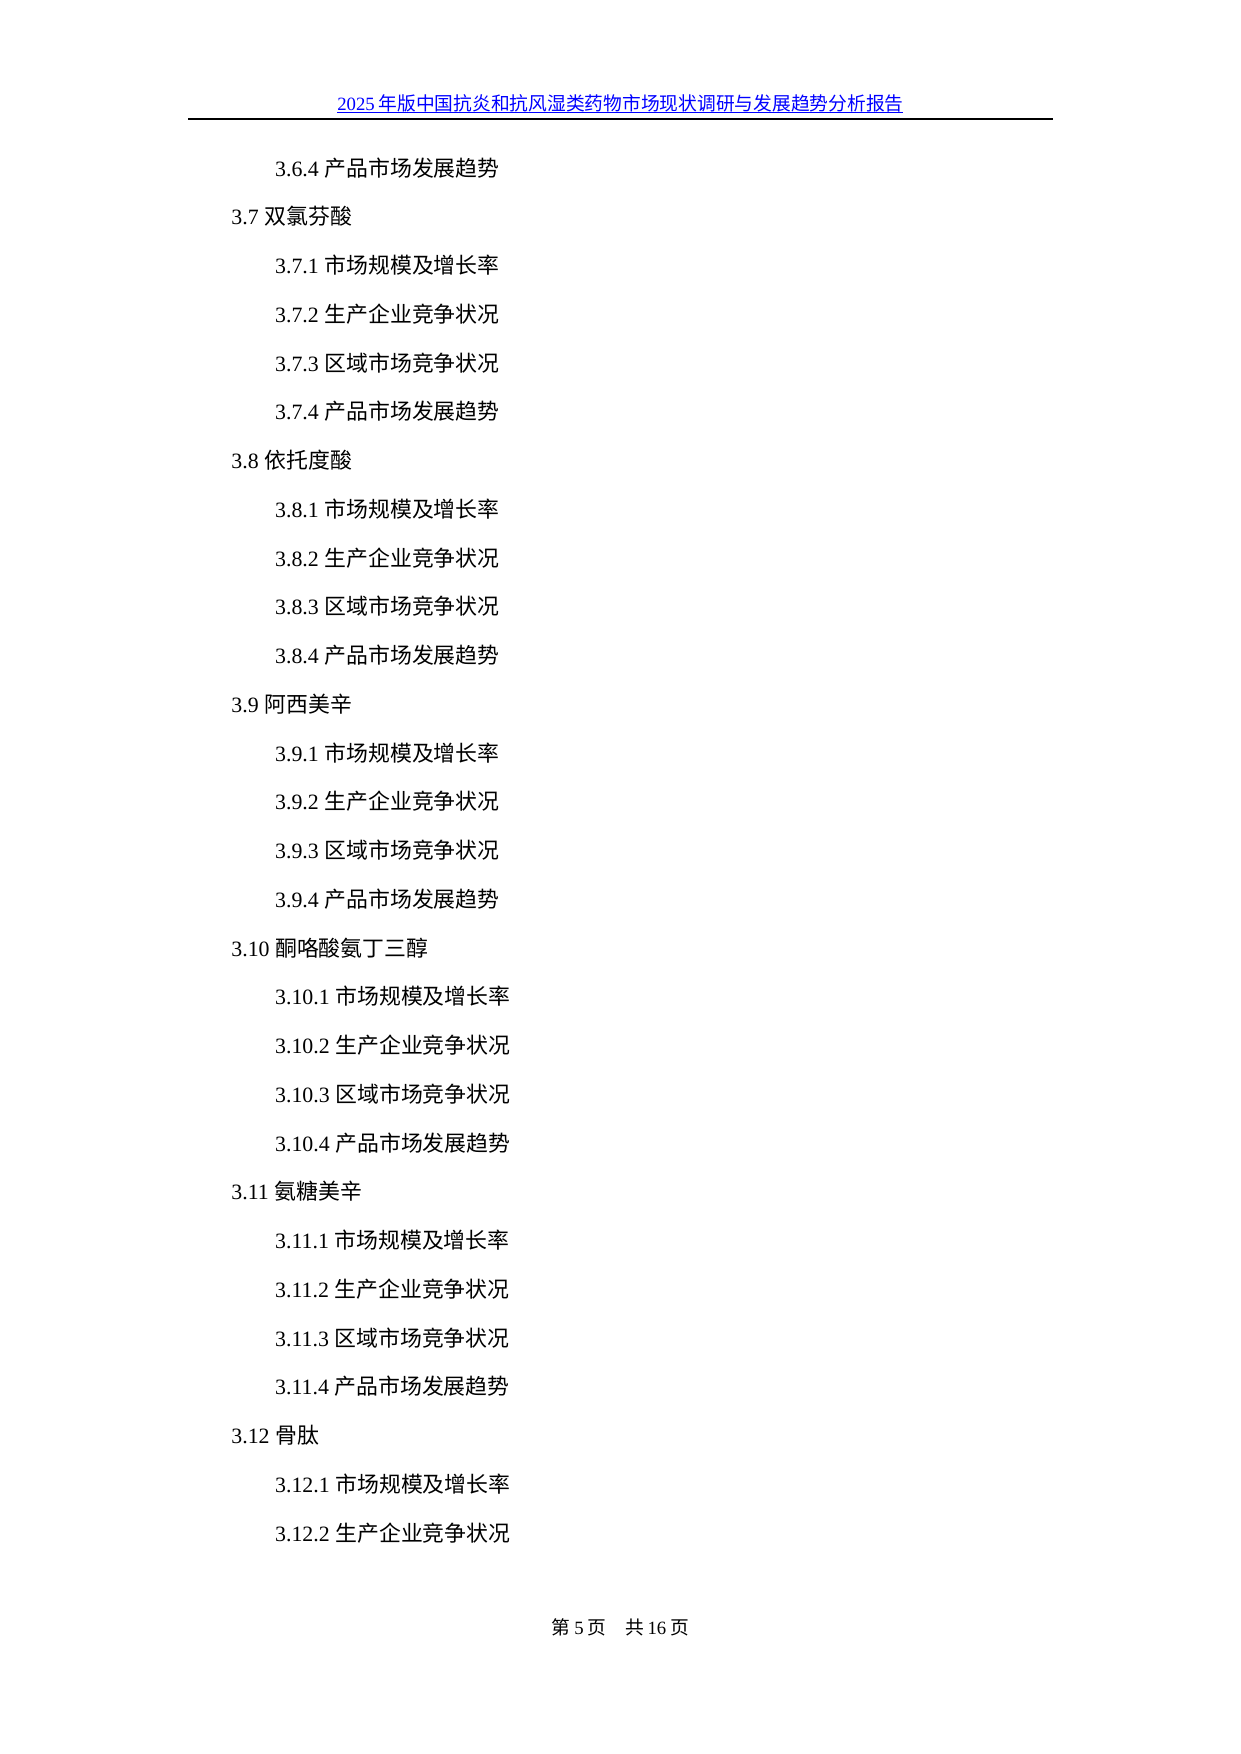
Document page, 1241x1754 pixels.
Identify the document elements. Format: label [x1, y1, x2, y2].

text [187, 150, 1053, 1548]
